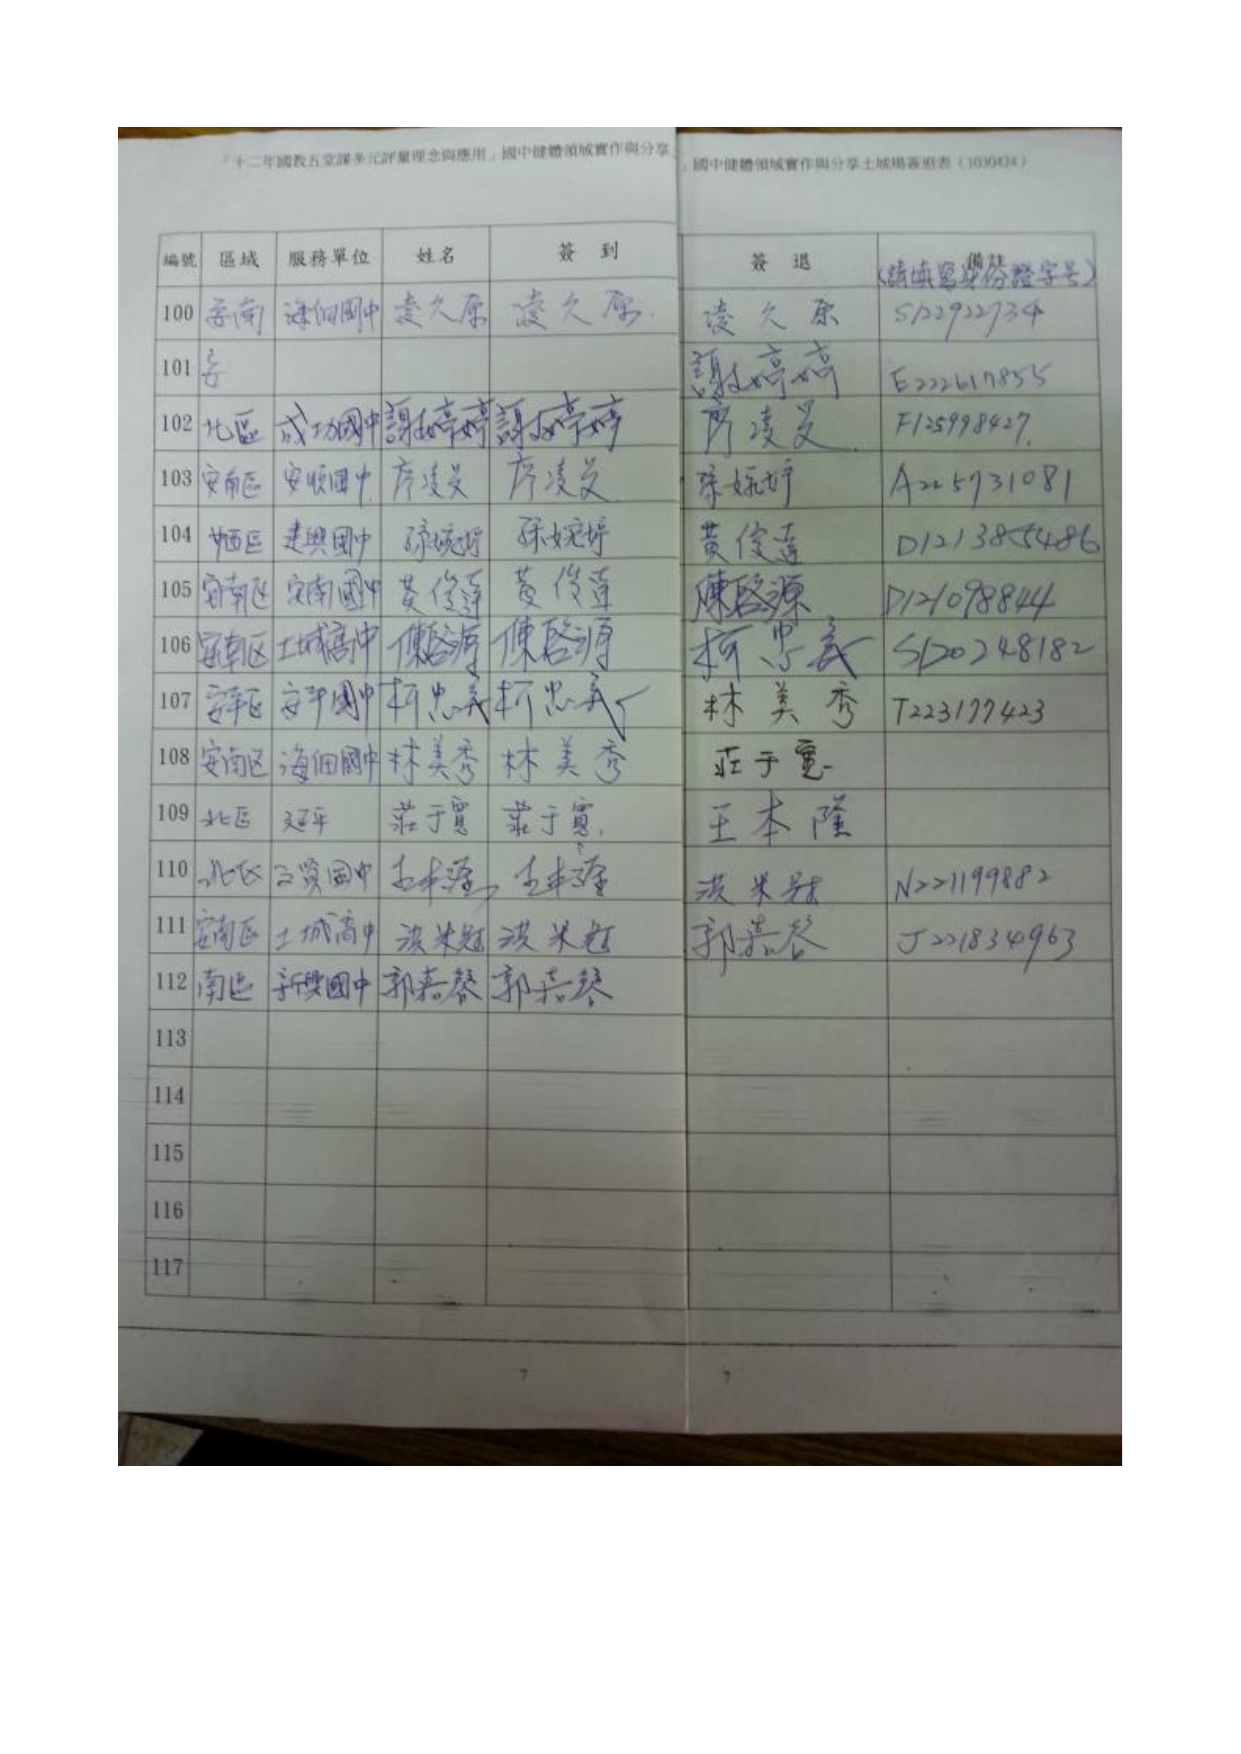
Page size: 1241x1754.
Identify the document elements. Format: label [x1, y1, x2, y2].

picture [118, 127, 1123, 1466]
